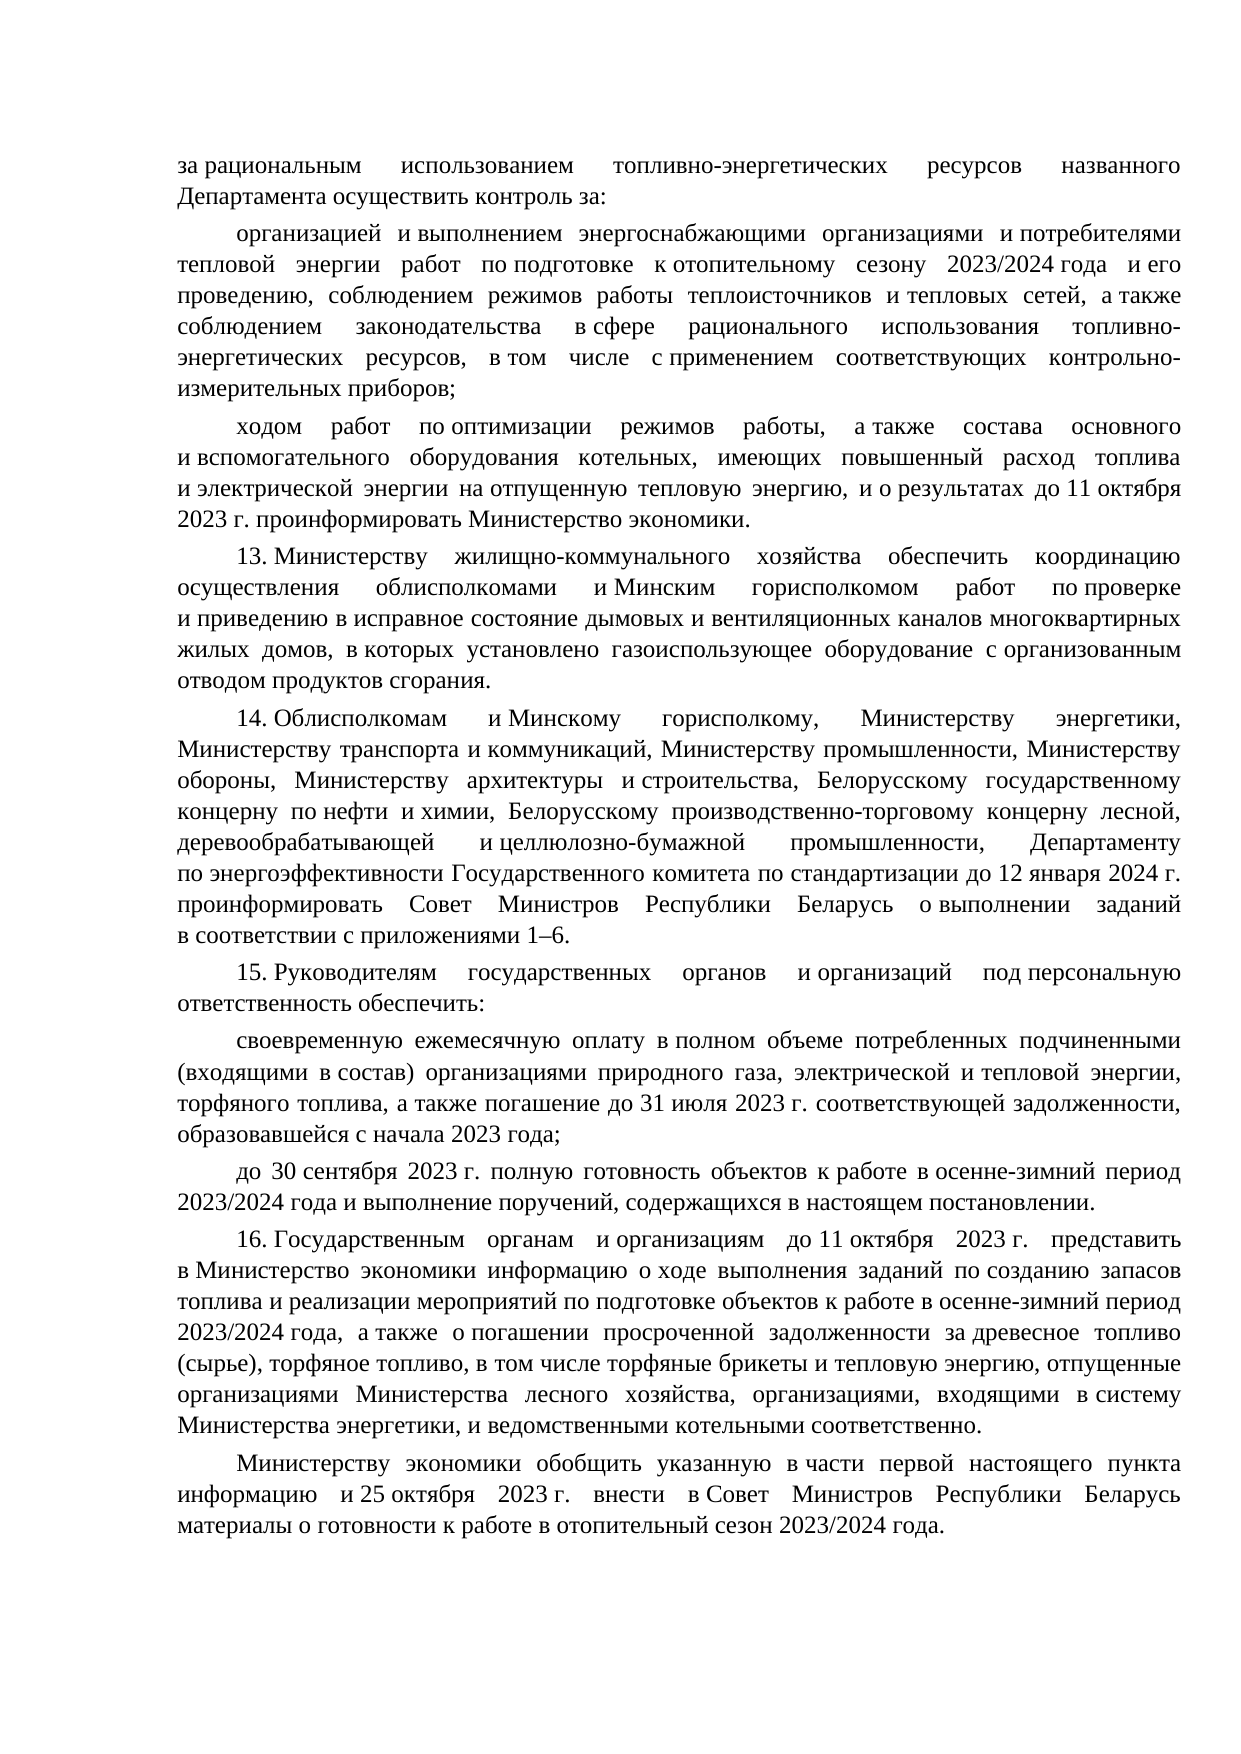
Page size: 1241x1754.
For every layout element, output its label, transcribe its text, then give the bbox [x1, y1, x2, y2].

text ходом работ по оптимизации режимов работы, а также состава основного и вспомогательного оборудования котельных, имеющих повышенный расход топлива и электрической энергии на отпущенную тепловую энергию, и о результатах до 11 октября 2023 г. проинформировать Министерство экономики. [177, 411, 1181, 533]
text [177, 150, 1181, 210]
text до 30 сентября 2023 г. полную готовность объектов к работе в осенне-зимний период 2023/2024 года и выполнение поручений, содержащихся в настоящем постановлении. [177, 1156, 1181, 1216]
text своевременную ежемесячную оплату в полном объеме потребленных подчиненными (входящими в состав) организациями природного газа, электрической и тепловой энергии, торфяного топлива, а также погашение до 31 июля 2023 г. соответствующей задолженности, образовавшейся с начала 2023 года; [177, 1026, 1181, 1147]
text 15. Руководителям государственных органов и организаций под персональную ответственность обеспечить: [177, 957, 1181, 1017]
text 13. Министерству жилищно-коммунального хозяйства обеспечить координацию осуществления облисполкомами и Минским горисполкомом работ по проверке и приведению в исправное состояние дымовых и вентиляционных каналов многоквартирных жилых домов, в которых установлено газоиспользующее оборудование с организованным отводом продуктов сгорания. [177, 541, 1181, 694]
text организацией и выполнением энергоснабжающими организациями и потребителями тепловой энергии работ по подготовке к отопительному сезону 2023/2024 года и его проведению, соблюдением режимов работы теплоисточников и тепловых сетей, а также соблюдением законодательства в сфере рационального использования топливно-энергетических ресурсов, в том числе с применением соответствующих контрольно-измерительных приборов; [177, 218, 1181, 402]
text 14. Облисполкомам и Минскому горисполкому, Министерству энергетики, Министерству транспорта и коммуникаций, Министерству промышленности, Министерству обороны, Министерству архитектуры и строительства, Белорусскому государственному концерну по нефти и химии, Белорусскому производственно-торговому концерну лесной, деревообрабатывающей и целлюлозно-бумажной промышленности, Департаменту по энергоэффективности Государственного комитета по стандартизации до 12 января 2024 г. проинформировать Совет Министров Республики Беларусь о выполнении заданий в соответствии с приложениями 1–6. [177, 703, 1181, 949]
text Министерству экономики обобщить указанную в части первой настоящего пункта информацию и 25 октября 2023 г. внести в Совет Министров Республики Беларусь материалы о готовности к работе в отопительный сезон 2023/2024 года. [177, 1448, 1181, 1539]
text 16. Государственным органам и организациям до 11 октября 2023 г. представить в Министерство экономики информацию о ходе выполнения заданий по созданию запасов топлива и реализации мероприятий по подготовке объектов к работе в осенне-зимний период 2023/2024 года, а также о погашении просроченной задолженности за древесное топливо (сырье), торфяное топливо, в том числе торфяные брикеты и тепловую энергию, отпущенные организациями Министерства лесного хозяйства, организациями, входящими в систему Министерства энергетики, и ведомственными котельными соответственно. [177, 1224, 1181, 1439]
